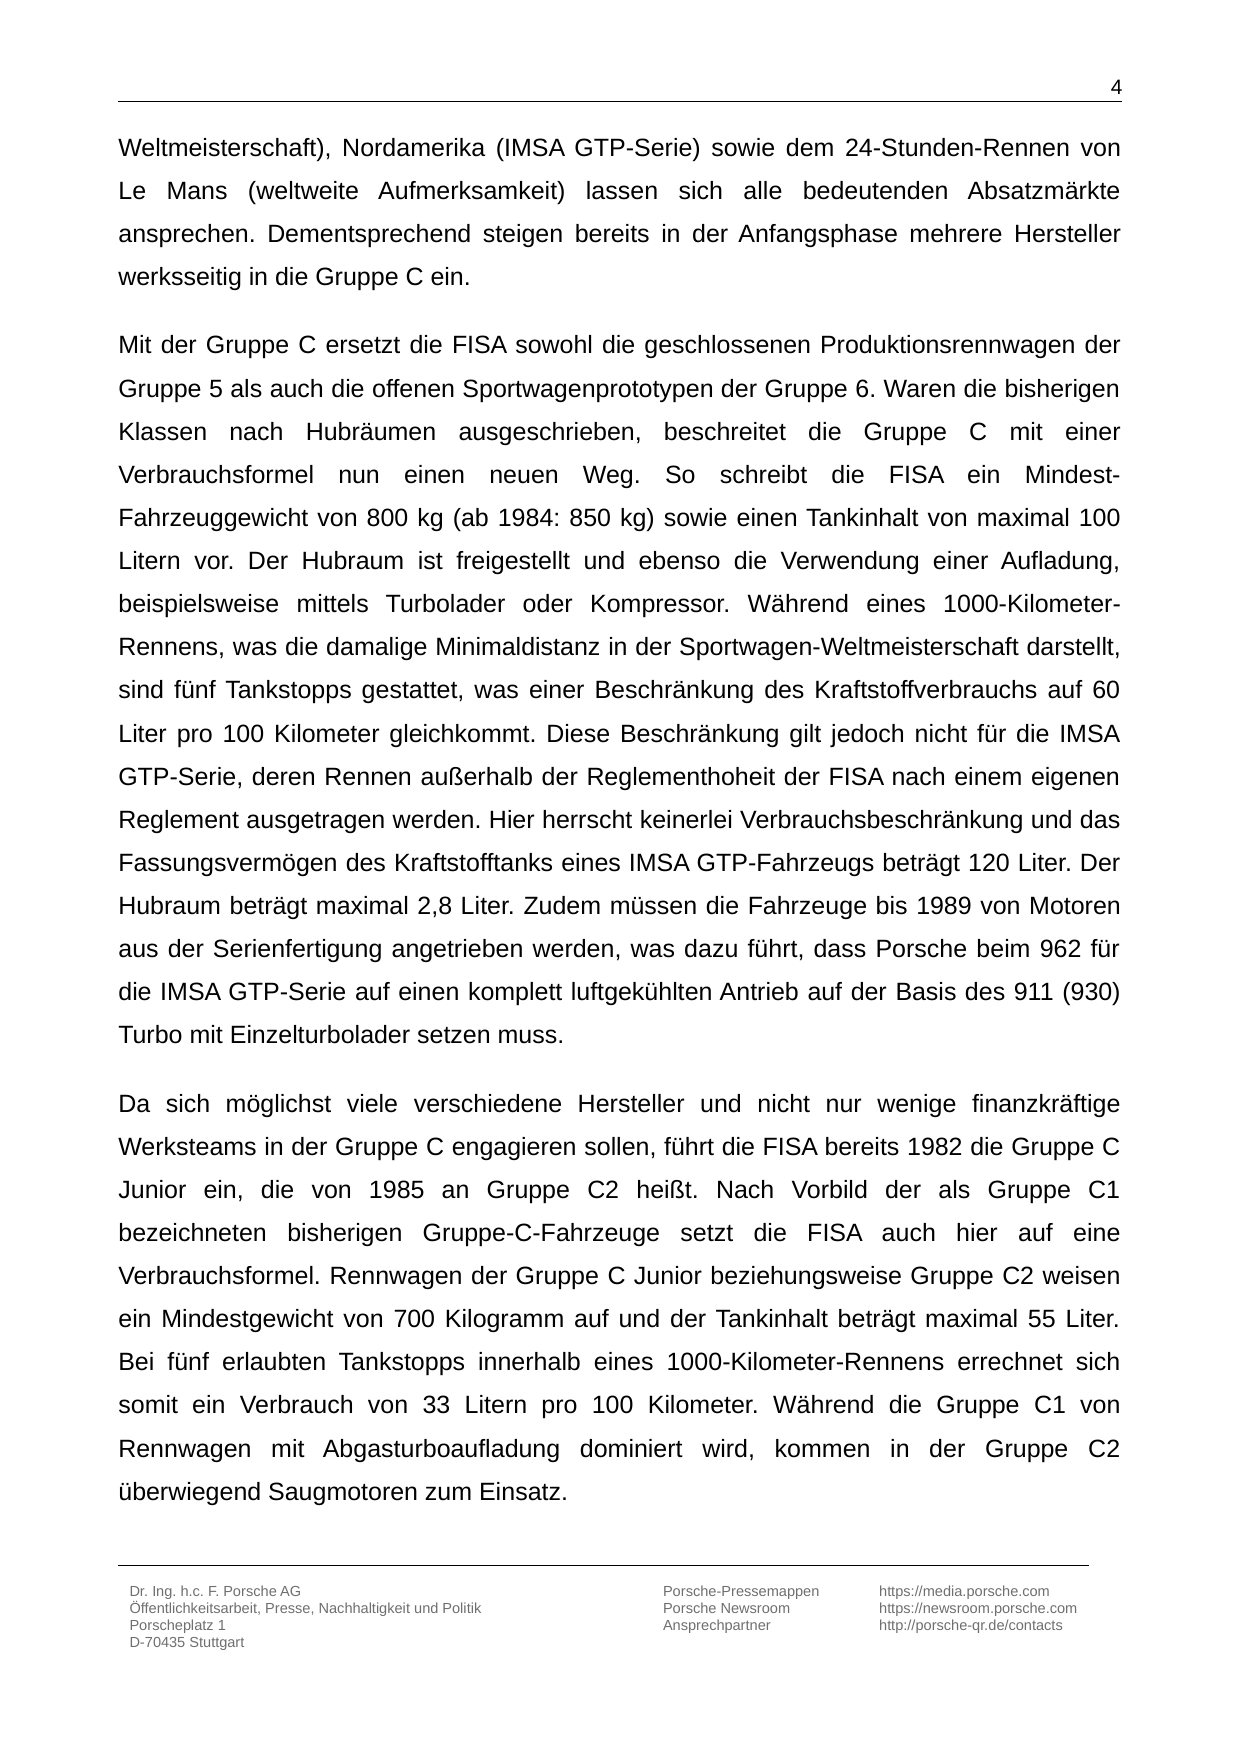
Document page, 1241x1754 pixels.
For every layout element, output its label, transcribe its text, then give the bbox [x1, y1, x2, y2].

text Da sich möglichst viele verschiedene Hersteller und nicht nur wenige finanzkräftige Werksteams in der Gruppe C engagieren sollen, führt die FISA bereits 1982 die Gruppe C Junior ein, die von 1985 an Gruppe C2 heißt. Nach Vorbild der als Gruppe C1 bezeichneten bisherigen Gruppe-C-Fahrzeuge setzt die FISA auch hier auf eine Verbrauchsformel. Rennwagen der Gruppe C Junior beziehungsweise Gruppe C2 weisen ein Mindestgewicht von 700 Kilogramm auf und der Tankinhalt beträgt maximal 55 Liter. Bei fünf erlaubten Tankstopps innerhalb eines 1000-Kilometer-Rennens errechnet sich somit ein Verbrauch von 33 Litern pro 100 Kilometer. Während die Gruppe C1 von Rennwagen mit Abgasturboaufladung dominiert wird, kommen in der Gruppe C2 überwiegend Saugmotoren zum Einsatz. [118, 1088, 1122, 1505]
text Mit der Gruppe C ersetzt die FISA sowohl die geschlossenen Produktionsrennwagen der Gruppe 5 als auch die offenen Sportwagenprototypen der Gruppe 6. Waren die bisherigen Klassen nach Hubräumen ausgeschrieben, beschreitet die Gruppe C mit einer Verbrauchsformel nun einen neuen Weg. So schreibt die FISA ein Mindest-Fahrzeuggewicht von 800 kg (ab 1984: 850 kg) sowie einen Tankinhalt von maximal 100 Litern vor. Der Hubraum ist freigestellt und ebenso die Verwendung einer Aufladung, beispielsweise mittels Turbolader oder Kompressor. Während eines 1000-Kilometer-Rennens, was die damalige Minimaldistanz in der Sportwagen-Weltmeisterschaft darstellt, sind fünf Tankstopps gestattet, was einer Beschränkung des Kraftstoffverbrauchs auf 60 Liter pro 100 Kilometer gleichkommt. Diese Beschränkung gilt jedoch nicht für die IMSA GTP-Serie, deren Rennen außerhalb der Reglementhoheit der FISA nach einem eigenen Reglement ausgetragen werden. Hier herrscht keinerlei Verbrauchsbeschränkung und das Fassungsvermögen des Kraftstofftanks eines IMSA GTP-Fahrzeugs beträgt 120 Liter. Der Hubraum beträgt maximal 2,8 Liter. Zudem müssen die Fahrzeuge bis 1989 von Motoren aus der Serienfertigung angetrieben werden, was dazu führt, dass Porsche beim 962 für die IMSA GTP-Serie auf einen komplett luftgekühlten Antrieb auf der Basis des 911 (930) Turbo mit Einzelturbolader setzen muss. [118, 330, 1122, 1049]
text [118, 133, 1122, 291]
